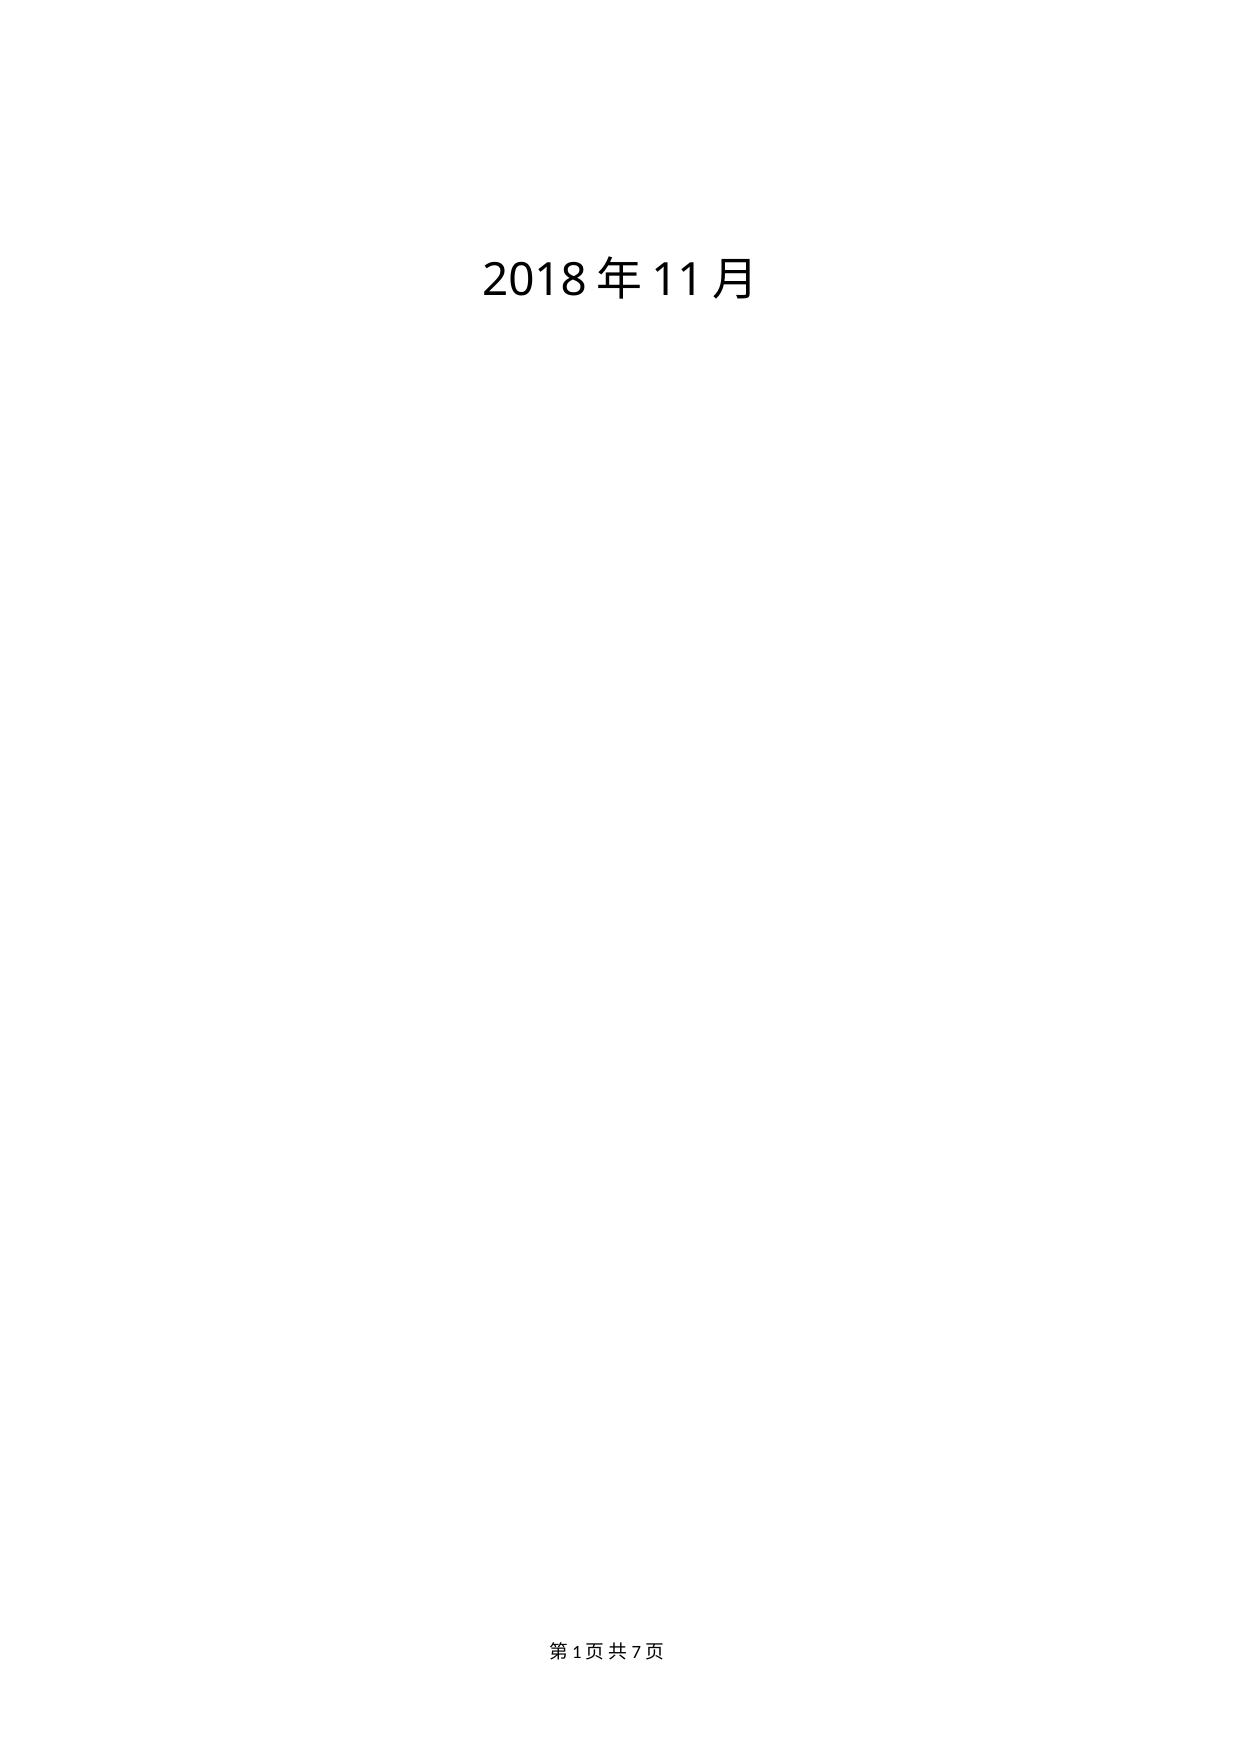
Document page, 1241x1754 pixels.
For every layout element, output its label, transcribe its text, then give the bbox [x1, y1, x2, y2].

text 2018年11月 [187, 227, 1053, 324]
